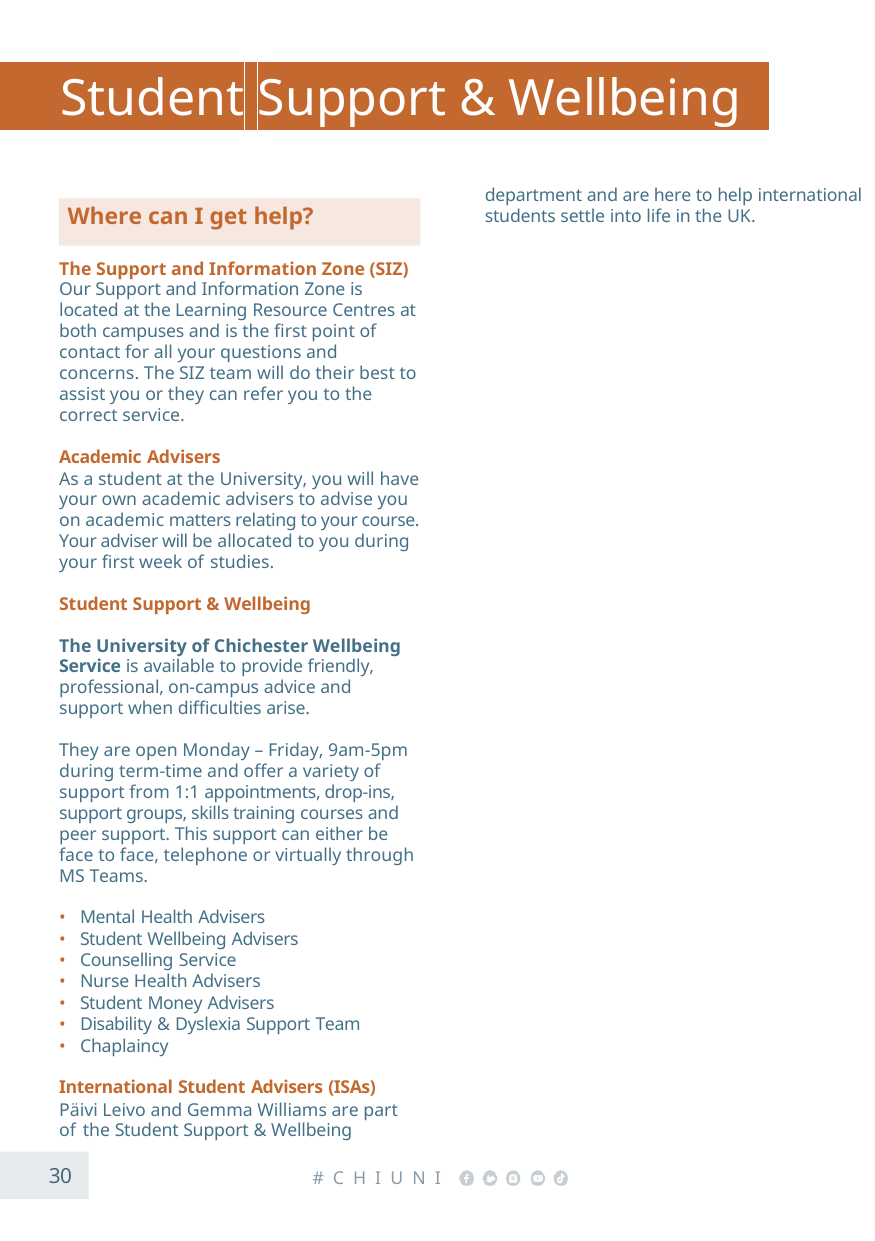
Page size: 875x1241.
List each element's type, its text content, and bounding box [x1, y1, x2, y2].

list Nurse Health Advisers [59, 971, 421, 992]
text The Support and Information Zone (SIZ) Our Support and Information Zone is located at the Learning Resource Centres at both campuses and is the first point of contact for all your questions and concerns. The SIZ team will do their best to assist you or they can refer you to the correct service. [59, 259, 421, 427]
list Student Money Advisers [59, 992, 421, 1013]
subtitle International Student Advisers (ISAs) [59, 1075, 421, 1098]
list Counselling Service [59, 949, 421, 971]
subtitle Student Support & Wellbeing [59, 592, 421, 616]
text Päivi Leivo and Gemma Williams are part of the Student Support & Wellbeing department and are here to help international students settle into life in the UK. [484, 185, 871, 227]
text They are open Monday – Friday, 9am-5pm during term-time and offer a variety of support from 1:1 appointments, drop-ins, support groups, skills training courses and peer support. This support can either be face to face, telephone or virtually through MS Teams. [59, 740, 421, 887]
text Päivi Leivo and Gemma Williams are part of the Student Support & Wellbeing department and are here to help international students settle into life in the UK. [59, 1099, 418, 1141]
list Student Wellbeing Advisers [59, 928, 421, 949]
list Chaplaincy [59, 1034, 421, 1057]
subtitle Academic Advisers [59, 445, 421, 468]
text The University of Chichester Wellbeing Service is available to provide friendly, professional, on-campus advice and support when difficulties arise. [59, 636, 420, 719]
list Mental Health Advisers [59, 906, 421, 928]
list Disability & Dyslexia Support Team [59, 1013, 421, 1034]
subtitle Student Support & Wellbeing [0, 58, 874, 129]
picture [459, 1170, 568, 1186]
text As a student at the University, you will have your own academic advisers to advise you on academic matters relating to your course. Your adviser will be allocated to you during your first week of studies. [59, 469, 421, 574]
